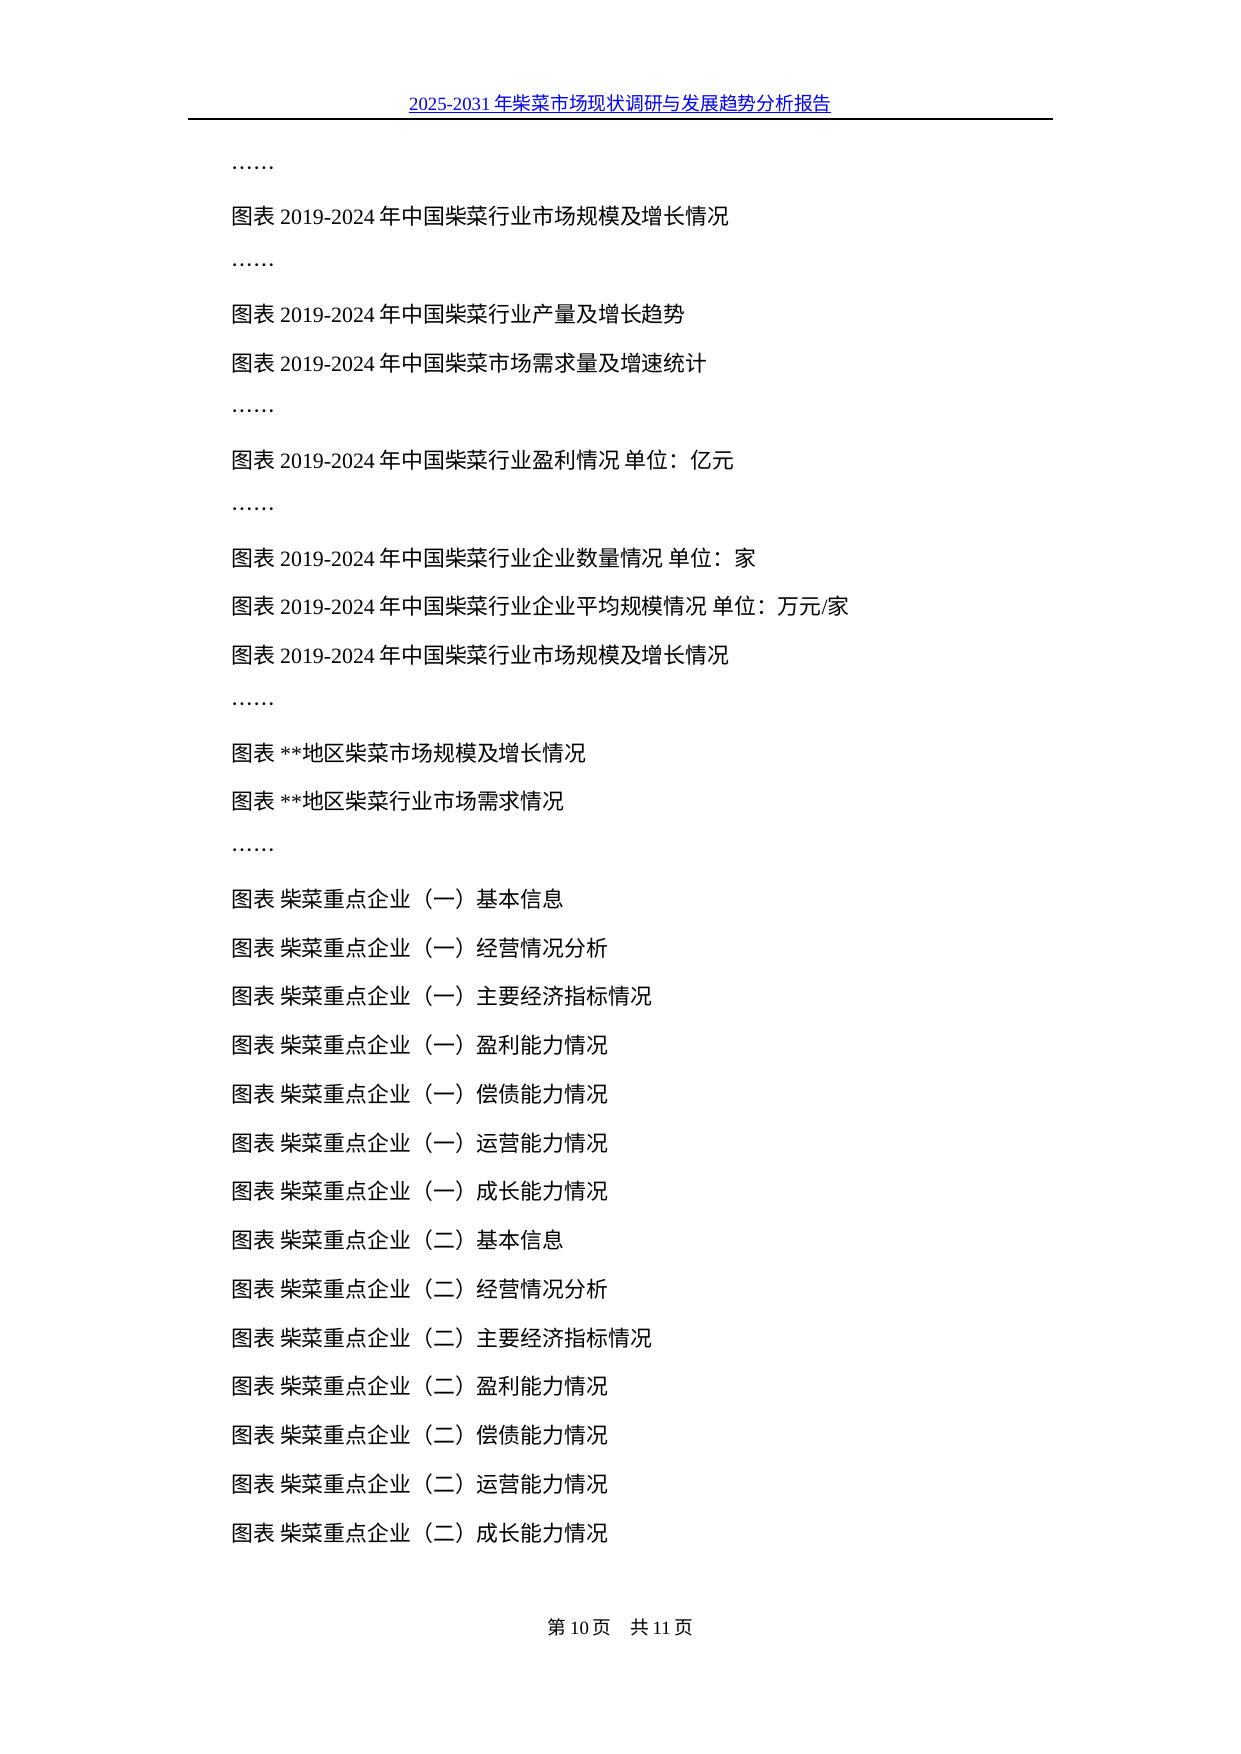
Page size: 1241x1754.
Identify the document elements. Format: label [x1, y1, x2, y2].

text [187, 150, 1053, 1548]
